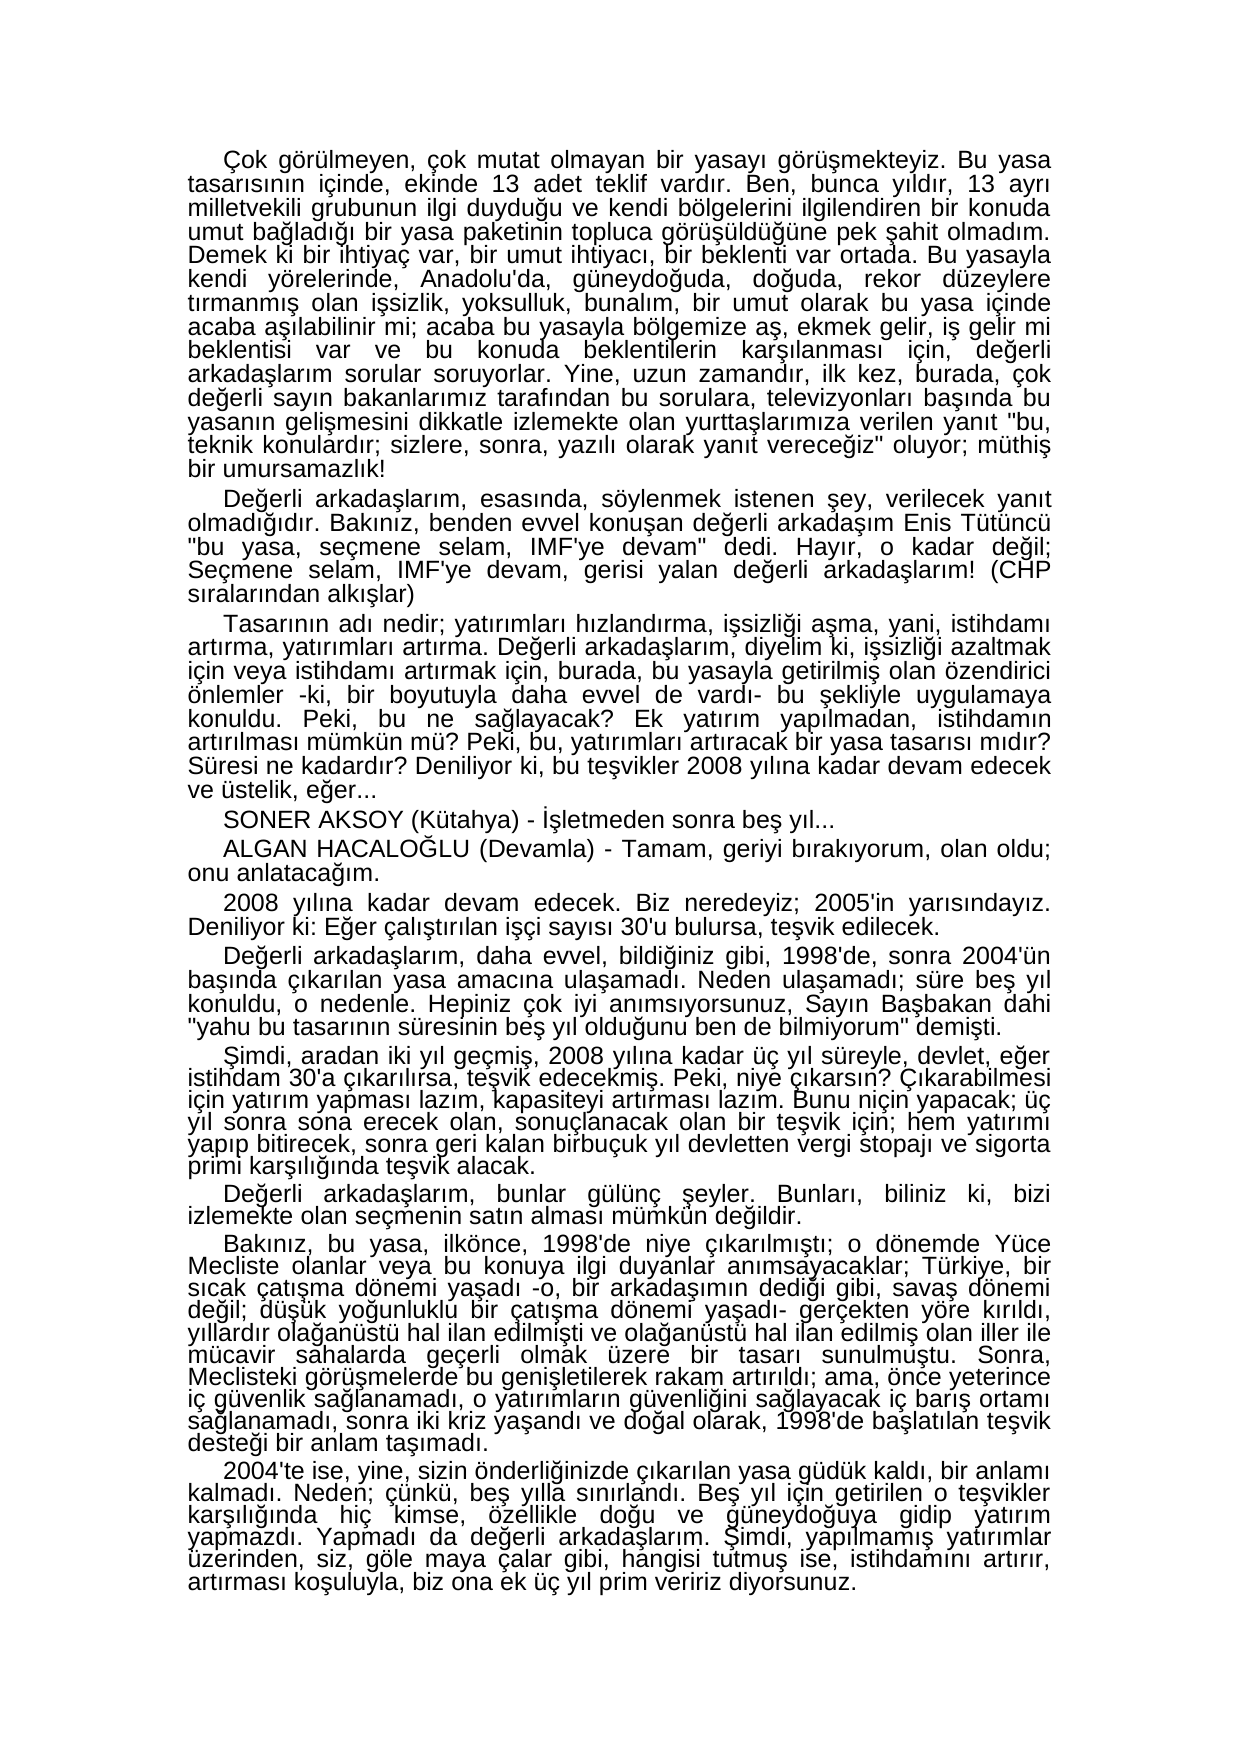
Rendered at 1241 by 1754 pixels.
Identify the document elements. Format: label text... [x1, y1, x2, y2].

text SONER AKSOY (Kütahya) - İşletmeden sonra beş yıl... [187, 809, 1053, 833]
text Bakınız, bu yasa, ilkönce, 1998'de niye çıkarılmıştı; o dönemde Yüce Mecliste olanlar veya bu konuya ilgi duyanlar anımsayacaklar; Türkiye, bir sıcak çatışma dönemi yaşadı -o, bir arkadaşımın dediği gibi, savaş dönemi değil; düşük yoğunluklu bir çatışma dönemi yaşadı- gerçekten yöre kırıldı, yıllardır olağanüstü hal ilan edilmişti ve olağanüstü hal ilan edilmiş olan iller ile mücavir sahalarda geçerli olmak üzere bir tasarı sunulmuştu. Sonra, Meclisteki görüşmelerde bu genişletilerek rakam artırıldı; ama, önce yeterince iç güvenlik sağlanamadı, o yatırımların güvenliğini sağlayacak iç barış ortamı sağlanamadı, sonra iki kriz yaşandı ve doğal olarak, 1998'de başlatılan teşvik desteği bir anlam taşımadı. [187, 1235, 1053, 1456]
text Değerli arkadaşlarım, esasında, söylenmek istenen şey, verilecek yanıt olmadığıdır. Bakınız, benden evvel konuşan değerli arkadaşım Enis Tütüncü "bu yasa, seçmene selam, IMF'ye devam" dedi. Hayır, o kadar değil; Seçmene selam, IMF'ye devam, gerisi yalan değerli arkadaşlarım! (CHP sıralarından alkışlar) [187, 488, 1053, 607]
text Çok görülmeyen, çok mutat olmayan bir yasayı görüşmekteyiz. Bu yasa tasarısının içinde, ekinde 13 adet teklif vardır. Ben, bunca yıldır, 13 ayrı milletvekili grubunun ilgi duyduğu ve kendi bölgelerini ilgilendiren bir konuda umut bağladığı bir yasa paketinin topluca görüşüldüğüne pek şahit olmadım. Demek ki bir ihtiyaç var, bir umut ihtiyacı, bir beklenti var ortada. Bu yasayla kendi yörelerinde, Anadolu'da, güneydoğuda, doğuda, rekor düzeylere tırmanmış olan işsizlik, yoksulluk, bunalım, bir umut olarak bu yasa içinde acaba aşılabilinir mi; acaba bu yasayla bölgemize aş, ekmek gelir, iş gelir mi beklentisi var ve bu konuda beklentilerin karşılanması için, değerli arkadaşlarım sorular soruyorlar. Yine, uzun zamandır, ilk kez, burada, çok değerli sayın bakanlarımız tarafından bu sorulara, televizyonları başında bu yasanın gelişmesini dikkatle izlemekte olan yurttaşlarımıza verilen yanıt "bu, teknik konulardır; sizlere, sonra, yazılı olarak yanıt vereceğiz" oluyor; müthiş bir umursamazlık! [187, 150, 1053, 482]
text ALGAN HACALOĞLU (Devamla) - Tamam, geriyi bırakıyorum, olan oldu; onu anlatacağım. [187, 839, 1053, 886]
text 2008 yılına kadar devam edecek. Biz neredeyiz; 2005'in yarısındayız. Deniliyor ki: Eğer çalıştırılan işçi sayısı 30'u bulursa, teşvik edilecek. [187, 892, 1053, 940]
text Tasarının adı nedir; yatırımları hızlandırma, işsizliği aşma, yani, istihdamı artırma, yatırımları artırma. Değerli arkadaşlarım, diyelim ki, işsizliği azaltmak için veya istihdamı artırmak için, burada, bu yasayla getirilmiş olan özendirici önlemler -ki, bir boyutuyla daha evvel de vardı- bu şekliyle uygulamaya konuldu. Peki, bu ne sağlayacak? Ek yatırım yapılmadan, istihdamın artırılması mümkün mü? Peki, bu, yatırımları artıracak bir yasa tasarısı mıdır? Süresi ne kadardır? Deniliyor ki, bu teşvikler 2008 yılına kadar devam edecek ve üstelik, eğer... [187, 613, 1053, 803]
text Değerli arkadaşlarım, daha evvel, bildiğiniz gibi, 1998'de, sonra 2004'ün başında çıkarılan yasa amacına ulaşamadı. Neden ulaşamadı; süre beş yıl konuldu, o nedenle. Hepiniz çok iyi anımsıyorsunuz, Sayın Başbakan dahi "yahu bu tasarının süresinin beş yıl olduğunu ben de bilmiyorum" demişti. [187, 946, 1053, 1041]
text 2004'te ise, yine, sizin önderliğinizde çıkarılan yasa güdük kaldı, bir anlamı kalmadı. Neden; çünkü, beş yılla sınırlandı. Beş yıl için getirilen o teşvikler karşılığında hiç kimse, özellikle doğu ve güneydoğuya gidip yatırım yapmazdı. Yapmadı da değerli arkadaşlarım. Şimdi, yapılmamış yatırımlar üzerinden, siz, göle maya çalar gibi, hangisi tutmuş ise, istihdamını artırır, artırması koşuluyla, biz ona ek üç yıl prim veririz diyorsunuz. [187, 1462, 1053, 1594]
text Şimdi, aradan iki yıl geçmiş, 2008 yılına kadar üç yıl süreyle, devlet, eğer istihdam 30'a çıkarılırsa, teşvik edecekmiş. Peki, niye çıkarsın? Çıkarabilmesi için yatırım yapması lazım, kapasiteyi artırması lazım. Bunu niçin yapacak; üç yıl sonra sona erecek olan, sonuçlanacak olan bir teşvik için; hem yatırımı yapıp bitirecek, sonra geri kalan birbuçuk yıl devletten vergi stopajı ve sigorta primi karşılığında teşvik alacak. [187, 1047, 1053, 1179]
text Değerli arkadaşlarım, bunlar gülünç şeyler. Bunları, biliniz ki, bizi izlemekte olan seçmenin satın alması mümkün değildir. [187, 1185, 1053, 1229]
